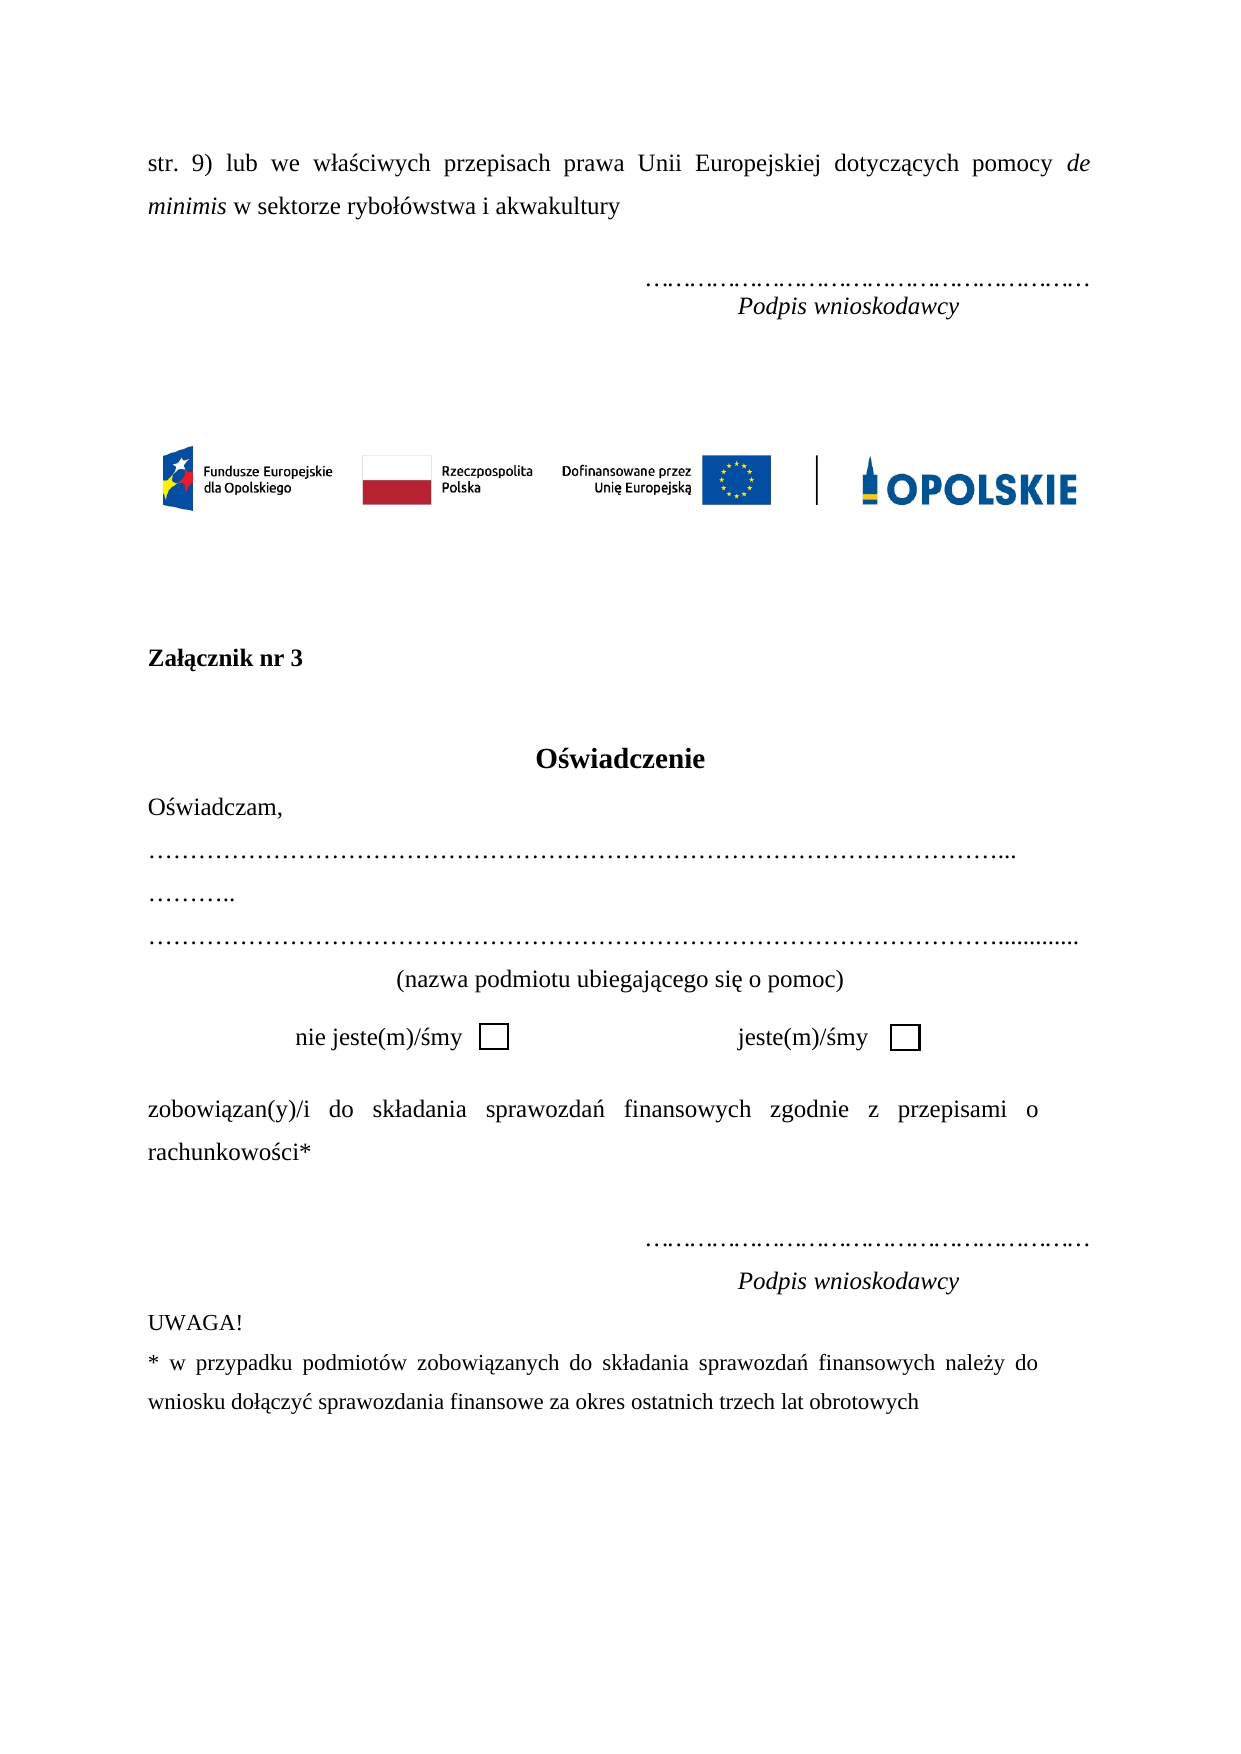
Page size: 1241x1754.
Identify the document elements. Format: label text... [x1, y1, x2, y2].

text Oświadczenie [148, 741, 1093, 775]
text …………………………………………………… [516, 1223, 1093, 1252]
text Podpis wnioskodawcy [269, 1266, 1093, 1295]
text …………………………………………………………………………………………...………..…………………………………………………………………………………………............. [148, 835, 1093, 950]
text * w przypadku podmiotów zobowiązanych do składania sprawozdań finansowych należy do wniosku dołączyć sprawozdania finansowe za okres ostatnich trzech lat obrotowych [148, 1349, 1039, 1414]
picture [147, 424, 1093, 529]
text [148, 148, 1093, 219]
text Załącznik nr 3 [148, 643, 1093, 672]
text nie jeste(m)/śmy jeste(m)/śmy [221, 1022, 1093, 1051]
text (nazwa podmiotu ubiegającego się o pomoc) [148, 964, 1093, 993]
text …………………………………………………… [516, 263, 1093, 291]
text Oświadczam, [148, 792, 1093, 821]
text Podpis wnioskodawcy [269, 291, 1093, 320]
text zobowiązan(y)/i do składania sprawozdań finansowych zgodnie z przepisami o rachunkowości* [148, 1094, 1039, 1166]
text UWAGA! [148, 1309, 1039, 1336]
